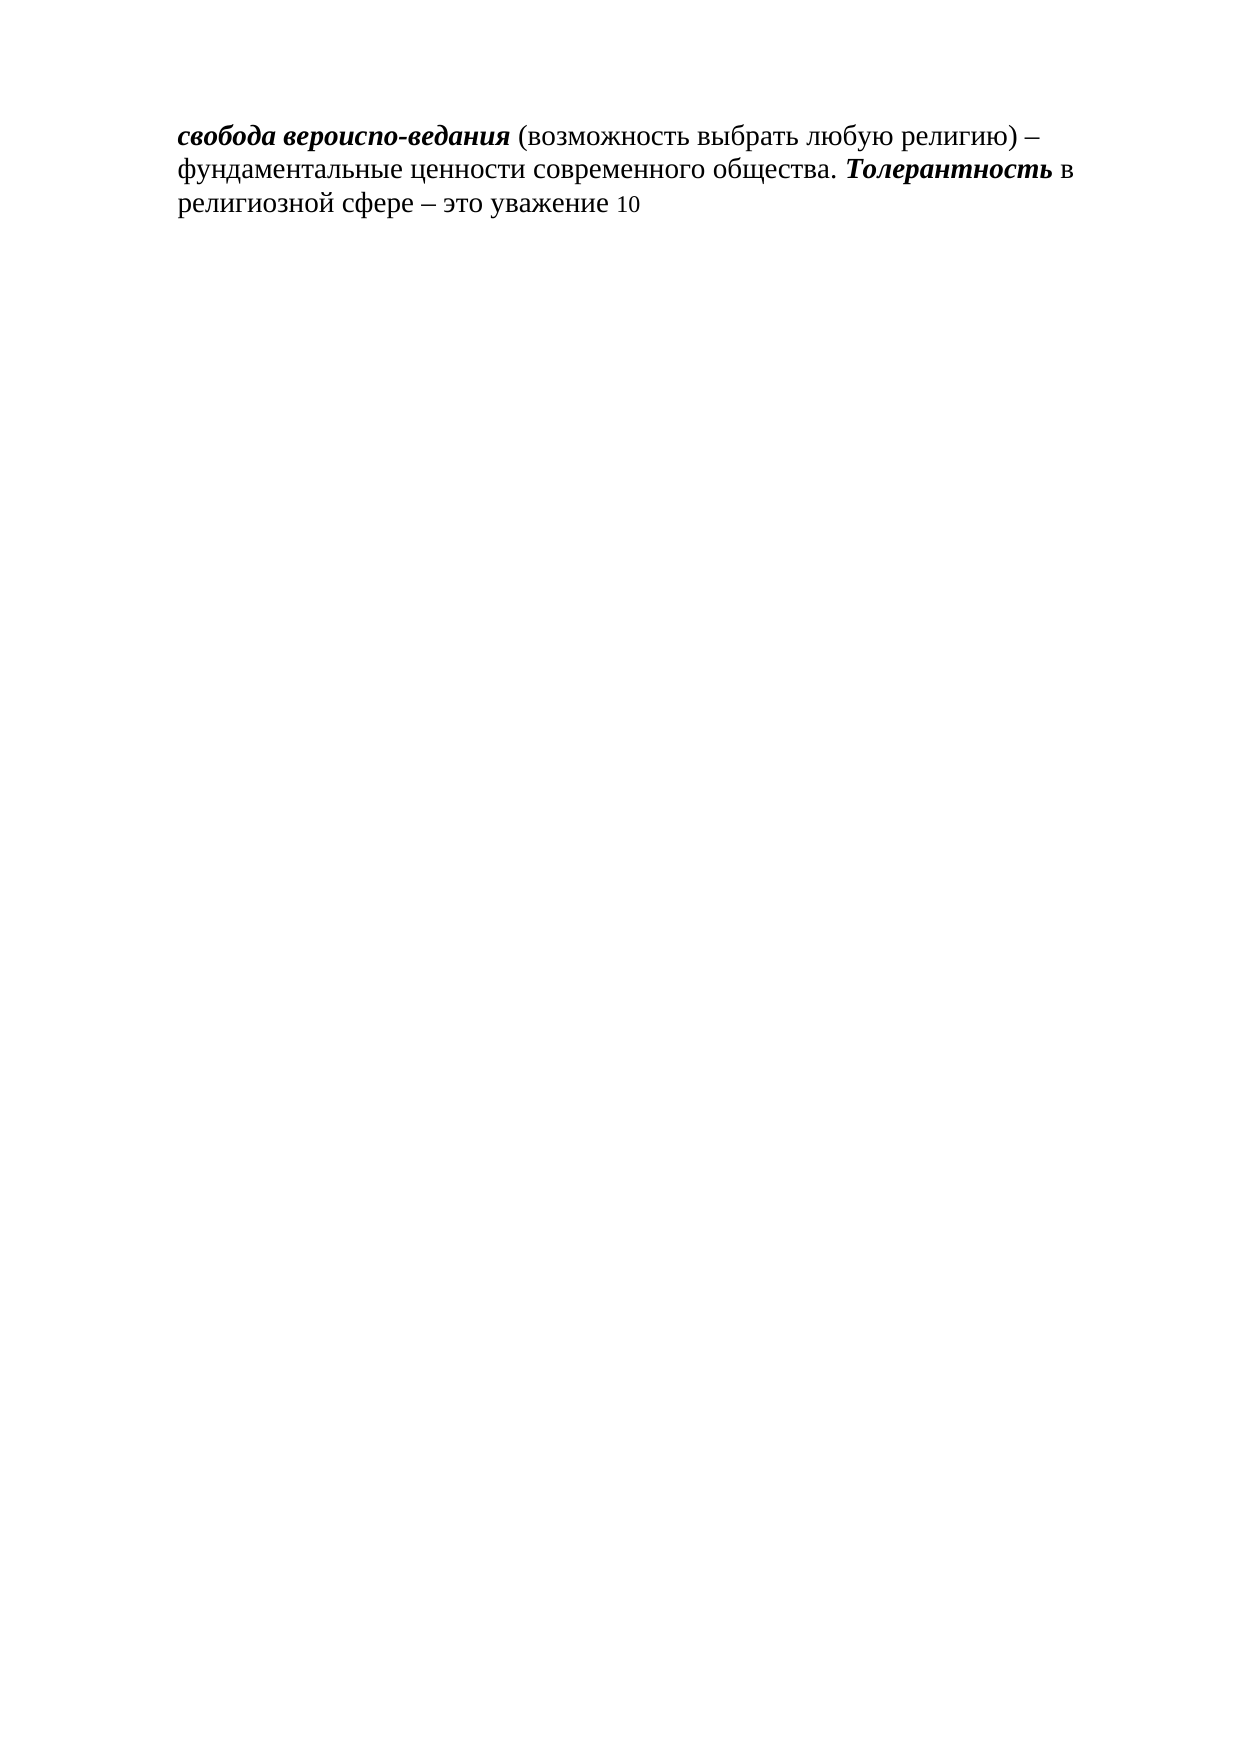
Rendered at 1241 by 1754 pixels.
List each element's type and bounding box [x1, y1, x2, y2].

text [177, 118, 1152, 219]
